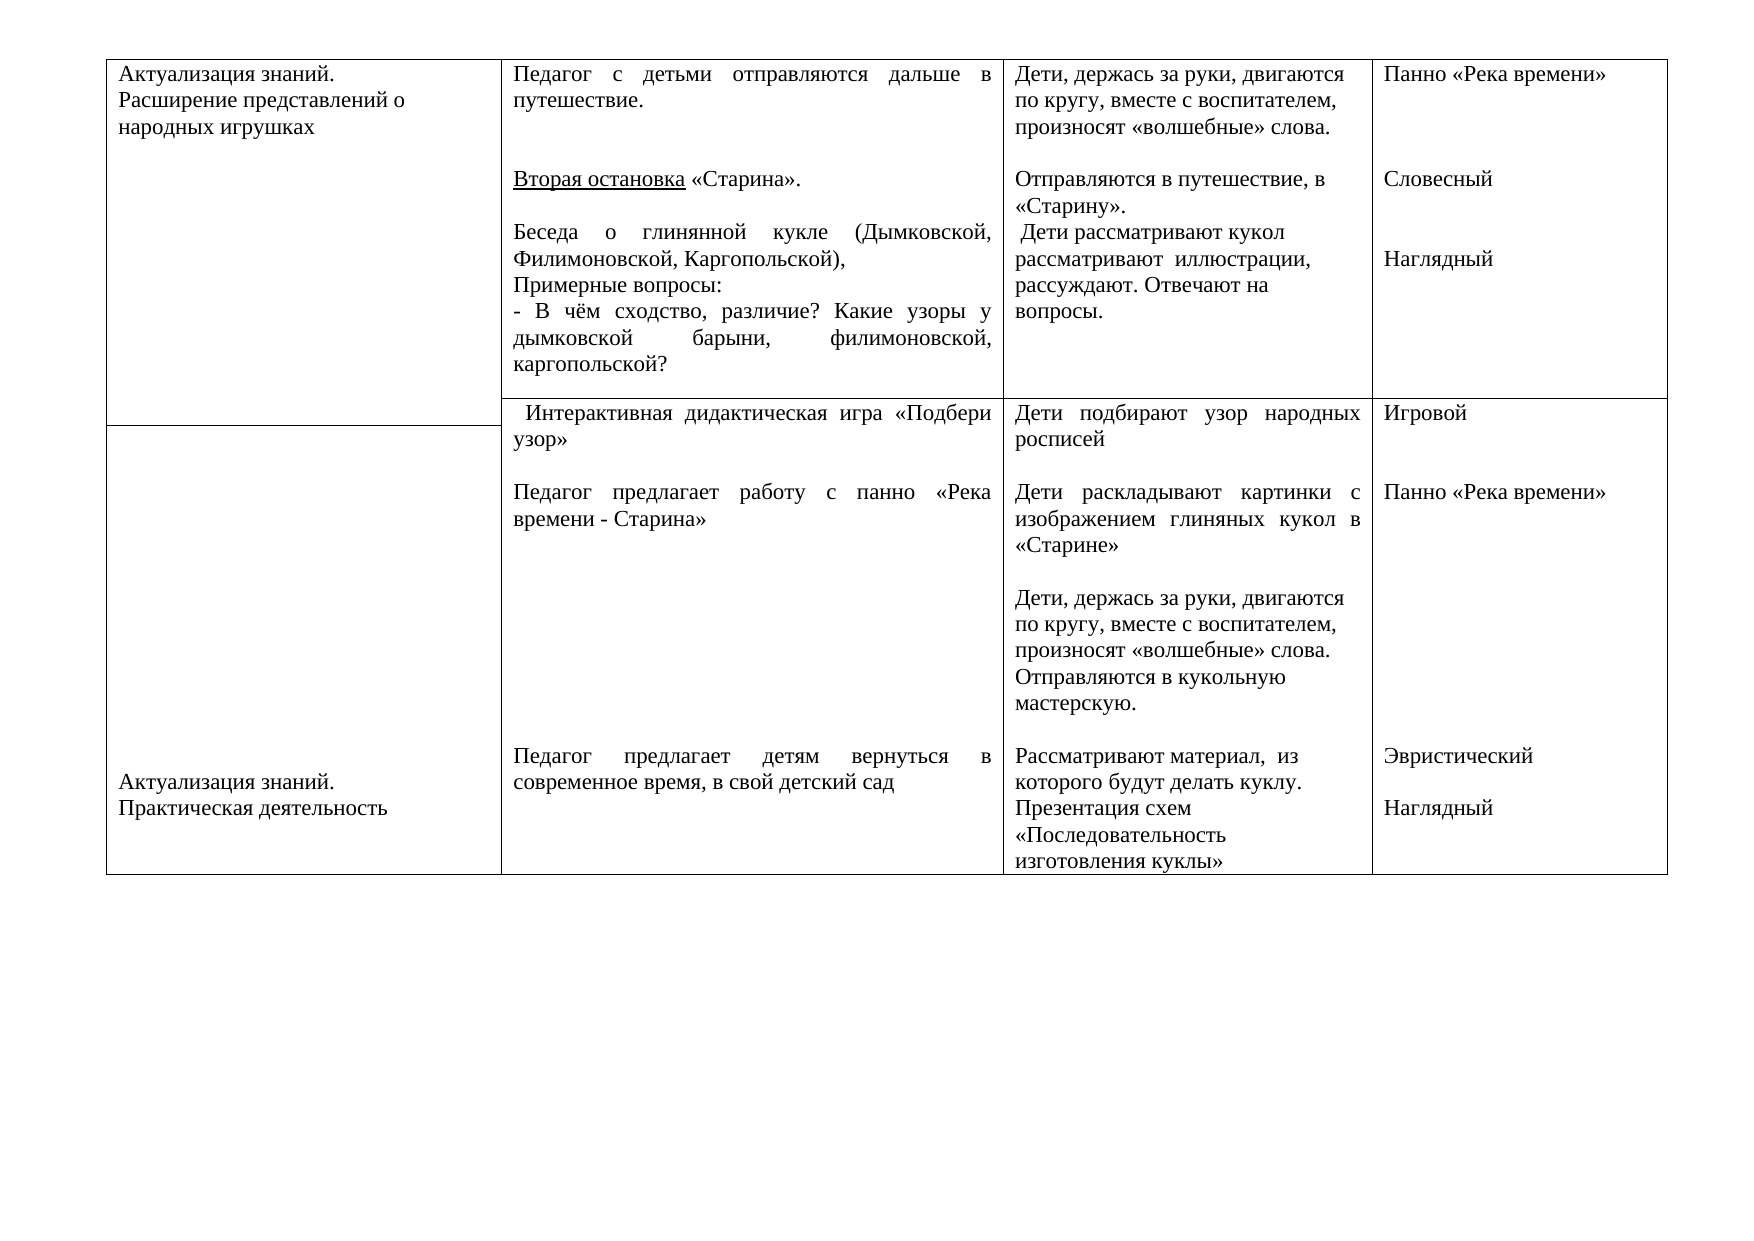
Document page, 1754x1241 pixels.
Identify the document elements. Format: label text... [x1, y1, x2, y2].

table_cell Интерактивная дидактическая игра «Подбери узор» Педагог предлагает работу с панно «Река времени - Старина» Педагог предлагает детям вернуться в современное время, в свой детский сад [502, 399, 1003, 873]
table_cell Дети подбирают узор народных росписей Дети раскладывают картинки с изображением глиняных кукол в «Старине» Дети, держась за руки, двигаются по кругу, вместе с воспитателем, произносят «волшебные» слова. Отправляются в кукольную мастерскую. Рассматривают материал, из которого будут делать куклу. Презентация схем «Последовательность изготовления куклы» [1004, 399, 1372, 873]
table_cell Актуализация знаний. Практическая деятельность [107, 426, 501, 873]
table_cell Дети, держась за руки, двигаются по кругу, вместе с воспитателем, произносят «волшебные» слова. Отправляются в путешествие, в «Старину». Дети рассматривают кукол рассматривают иллюстрации, рассуждают. Отвечают на вопросы. [1004, 60, 1372, 398]
table_cell Актуализация знаний. Расширение представлений о народных игрушках [107, 60, 501, 424]
table_cell Педагог с детьми отправляются дальше в путешествие. Вторая остановка «Старина». Беседа о глинянной кукле (Дымковской, Филимоновской, Каргопольской), Примерные вопросы: - В чём сходство, различие? Какие узоры у дымковской барыни, филимоновской, каргопольской? [502, 60, 1003, 398]
table_cell Панно «Река времени» Словесный Наглядный [1373, 60, 1667, 398]
table_cell Игровой Панно «Река времени» Эвристический Наглядный [1373, 399, 1667, 873]
